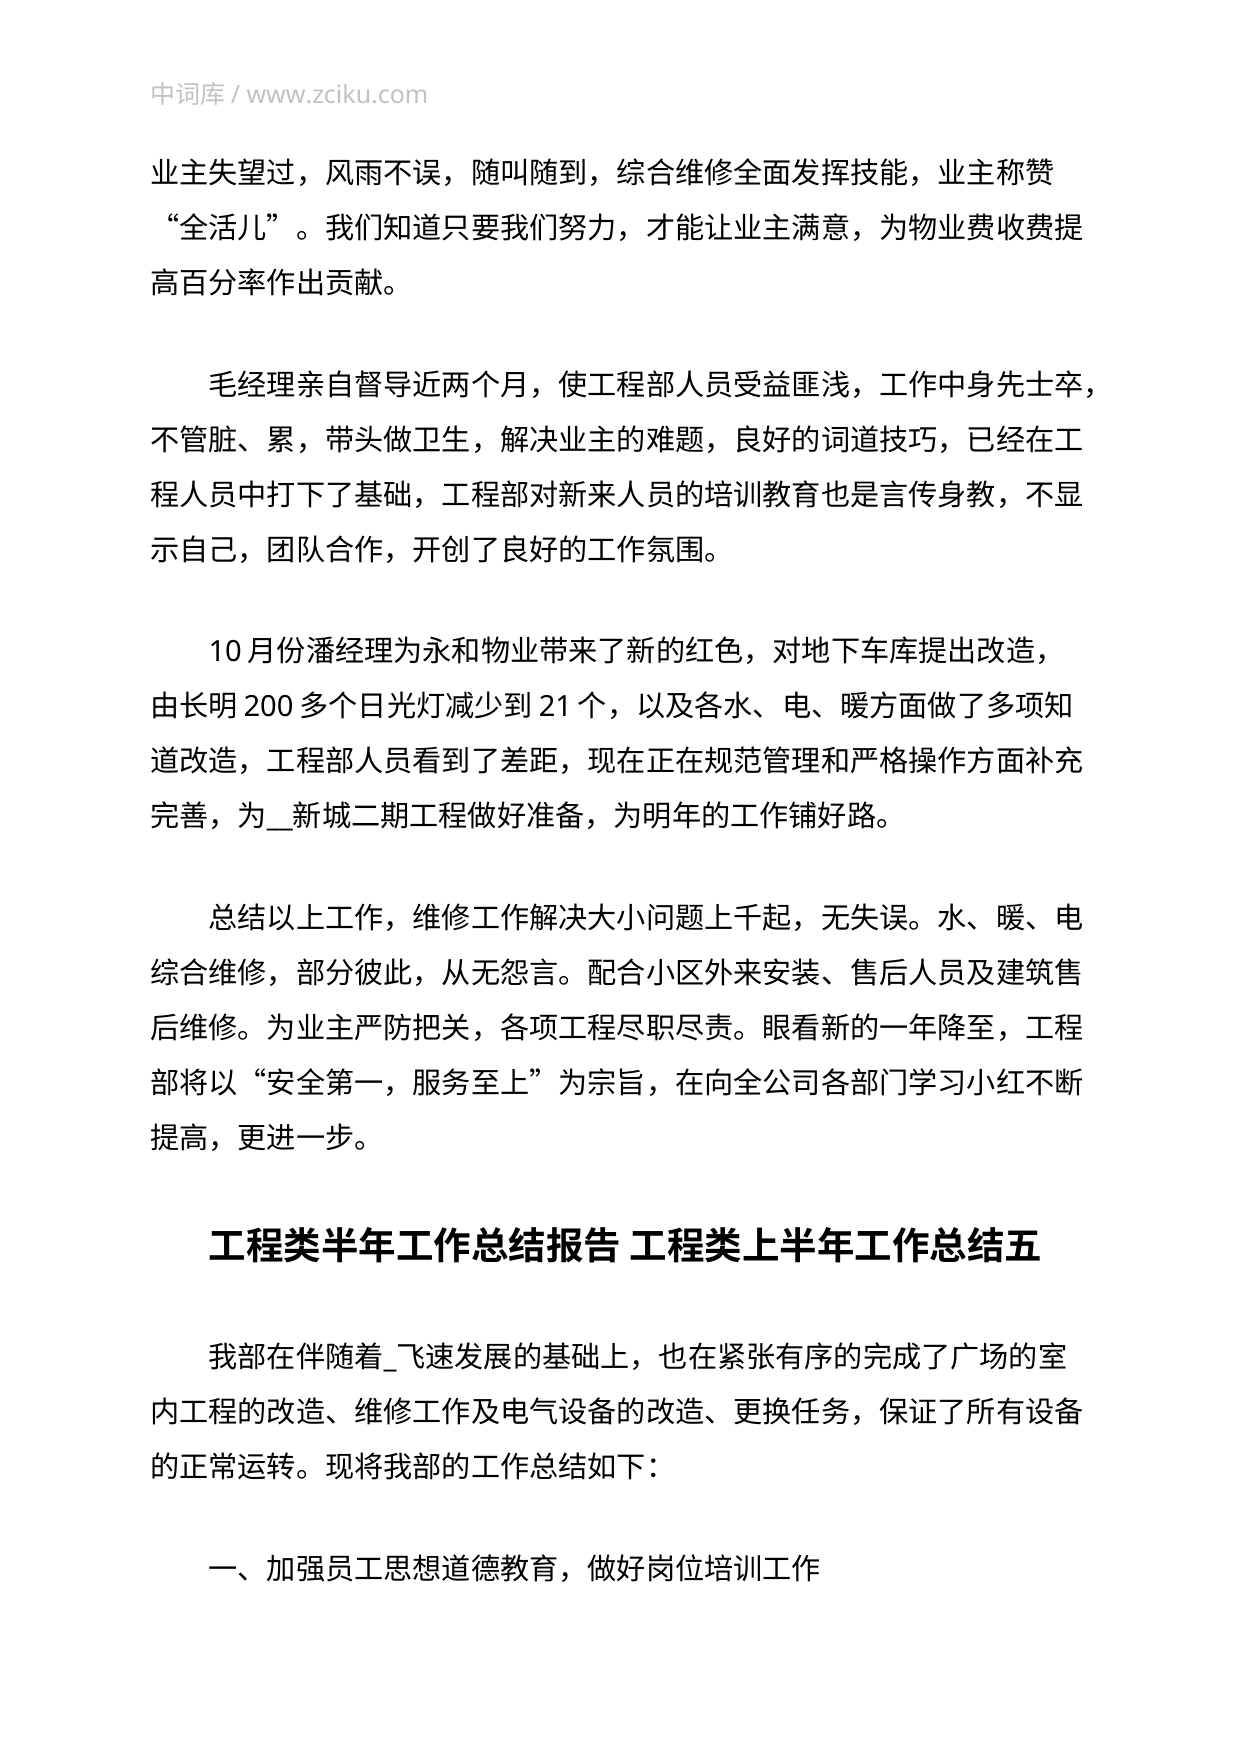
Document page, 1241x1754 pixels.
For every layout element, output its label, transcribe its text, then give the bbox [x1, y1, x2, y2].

text 我部在伴随着_飞速发展的基础上，也在紧张有序的完成了广场的室内工程的改造、维修工作及电气设备的改造、更换任务，保证了所有设备的正常运转。现将我部的工作总结如下： [150, 1334, 1090, 1486]
text 毛经理亲自督导近两个月，使工程部人员受益匪浅，工作中身先士卒，不管脏、累，带头做卫生，解决业主的难题，良好的词道技巧，已经在工程人员中打下了基础，工程部对新来人员的培训教育也是言传身教，不显示自己，团队合作，开创了良好的工作氛围。 [150, 362, 1090, 568]
text 工程类半年工作总结报告 工程类上半年工作总结五 [150, 1216, 1090, 1271]
text 总结以上工作，维修工作解决大小问题上千起，无失误。水、暖、电综合维修，部分彼此，从无怨言。配合小区外来安装、售后人员及建筑售后维修。为业主严防把关，各项工程尽职尽责。眼看新的一年降至，工程部将以“安全第一，服务至上”为宗旨，在向全公司各部门学习小红不断提高，更进一步。 [150, 895, 1090, 1157]
text 一、加强员工思想道德教育，做好岗位培训工作 [150, 1545, 1090, 1588]
text 10月份潘经理为永和物业带来了新的红色，对地下车库提出改造，由长明200多个日光灯减少到21个，以及各水、电、暖方面做了多项知道改造，工程部人员看到了差距，现在正在规范管理和严格操作方面补充完善，为__新城二期工程做好准备，为明年的工作铺好路。 [150, 628, 1090, 835]
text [150, 150, 1090, 302]
